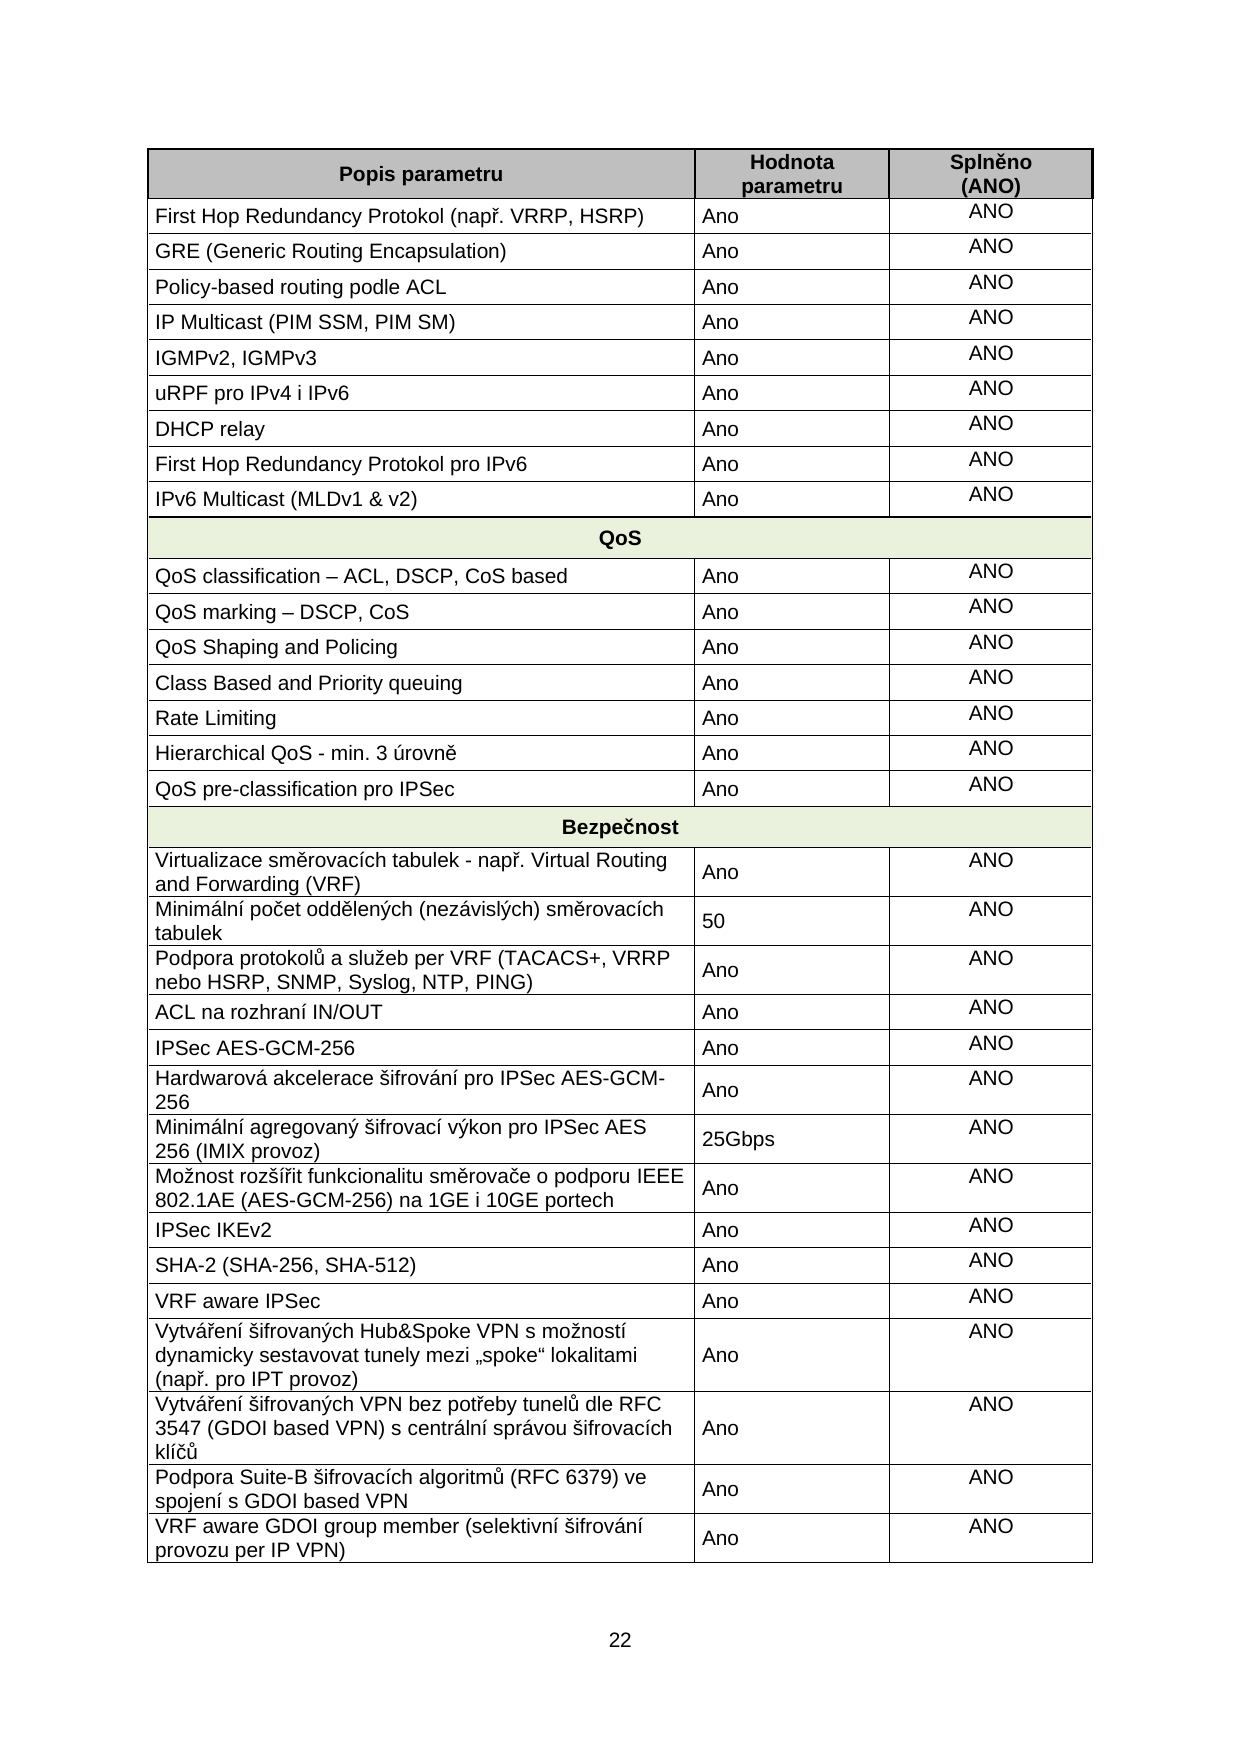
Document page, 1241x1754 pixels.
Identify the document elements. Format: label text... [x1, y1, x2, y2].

table_cell Podpora Suite-B šifrovacích algoritmů (RFC 6379) ve spojení s GDOI based VPN [148, 1464, 694, 1513]
table_cell QoS Shaping and Policing [148, 629, 694, 664]
table_cell 50 [695, 897, 889, 945]
table_cell Ano [695, 305, 889, 339]
table_cell ANO [890, 375, 1092, 410]
table_cell Ano [695, 1030, 889, 1065]
table_header Splněno (ANO) [890, 150, 1091, 198]
table_cell IGMPv2, IGMPv3 [148, 339, 694, 375]
table_cell ANO [890, 233, 1092, 268]
table_cell Vytváření šifrovaných Hub&Spoke VPN s možností dynamicky sestavovat tunely mezi „spoke“ lokalitami (např. pro IPT provoz) [148, 1318, 694, 1391]
table_cell ANO [890, 1247, 1092, 1282]
table_cell ANO [890, 1283, 1092, 1318]
table_cell 25Gbps [695, 1115, 889, 1163]
table_cell VRF aware GDOI group member (selektivní šifrování provozu per IP VPN) [148, 1513, 694, 1562]
table_cell ANO [890, 446, 1092, 481]
table_cell Class Based and Priority queuing [148, 664, 694, 699]
table_cell ANO [890, 770, 1092, 806]
table_cell Ano [695, 482, 889, 516]
table_cell Ano [695, 995, 889, 1029]
table_cell ANO [890, 1163, 1092, 1212]
table_cell Ano [695, 771, 889, 806]
table_cell ANO [890, 735, 1092, 770]
table_cell uRPF pro IPv4 i IPv6 [148, 375, 694, 410]
table_cell Ano [695, 447, 889, 481]
table_cell ANO [890, 847, 1092, 896]
table_cell ANO [890, 1318, 1092, 1391]
table_cell Ano [695, 665, 889, 699]
table_cell Ano [695, 848, 889, 896]
table_cell Podpora protokolů a služeb per VRF (TACACS+, VRRP nebo HSRP, SNMP, Syslog, NTP, PING) [148, 945, 694, 994]
table_cell ANO [890, 1464, 1092, 1513]
table_cell Ano [695, 1392, 889, 1464]
table_cell IPv6 Multicast (MLDv1 & v2) [148, 481, 694, 516]
table_cell ANO [890, 481, 1092, 516]
table_cell Ano [695, 1066, 889, 1114]
table_cell IPSec AES-GCM-256 [148, 1029, 694, 1065]
table_cell ANO [890, 629, 1092, 664]
table_cell IP Multicast (PIM SSM, PIM SM) [148, 304, 694, 339]
table_cell First Hop Redundancy Protokol pro IPv6 [148, 446, 694, 481]
table_cell ANO [890, 199, 1092, 233]
table_cell ANO [890, 896, 1092, 945]
table_cell DHCP relay [148, 410, 694, 446]
table_cell ANO [890, 410, 1092, 446]
table_cell Ano [695, 234, 889, 268]
table_cell ANO [890, 1065, 1092, 1114]
table_cell ACL na rozhraní IN/OUT [148, 994, 694, 1029]
table_cell Ano [695, 411, 889, 446]
table_cell First Hop Redundancy Protokol (např. VRRP, HSRP) [148, 199, 694, 233]
table_cell ANO [890, 558, 1092, 593]
table_header Hodnota parametru [696, 150, 888, 198]
table_cell ANO [890, 593, 1092, 629]
table_cell Ano [695, 1213, 889, 1247]
table_cell ANO [890, 304, 1092, 339]
table_cell Hardwarová akcelerace šifrování pro IPSec AES-GCM-256 [148, 1065, 694, 1114]
table_cell IPSec IKEv2 [148, 1212, 694, 1247]
table_cell Ano [695, 946, 889, 994]
table_cell ANO [890, 994, 1092, 1029]
table_cell ANO [890, 339, 1092, 375]
table_cell QoS marking – DSCP, CoS [148, 593, 694, 629]
table_cell GRE (Generic Routing Encapsulation) [148, 233, 694, 268]
table_cell Ano [695, 1164, 889, 1212]
table_cell Možnost rozšířit funkcionalitu směrovače o podporu IEEE 802.1AE (AES-GCM-256) na 1GE i 10GE portech [148, 1163, 694, 1212]
table_cell Ano [695, 340, 889, 375]
table_cell VRF aware IPSec [148, 1283, 694, 1318]
table_cell ANO [890, 1513, 1092, 1562]
table_cell QoS [148, 516, 1092, 558]
table_cell Ano [695, 594, 889, 629]
table_cell Ano [695, 1284, 889, 1318]
table_cell ANO [890, 1114, 1092, 1163]
table_cell Ano [695, 199, 889, 233]
table_cell Hierarchical QoS - min. 3 úrovně [148, 735, 694, 770]
table_cell ANO [890, 700, 1092, 735]
table_cell Ano [695, 701, 889, 735]
table_cell ANO [890, 1029, 1092, 1065]
table_cell Ano [695, 376, 889, 410]
table_cell Minimální agregovaný šifrovací výkon pro IPSec AES 256 (IMIX provoz) [148, 1114, 694, 1163]
table_cell Ano [695, 630, 889, 664]
table_header Popis parametru [149, 150, 694, 198]
table_cell Bezpečnost [148, 806, 1092, 847]
table_cell QoS classification – ACL, DSCP, CoS based [148, 558, 694, 593]
table_cell Vytváření šifrovaných VPN bez potřeby tunelů dle RFC 3547 (GDOI based VPN) s centrální správou šifrovacích klíčů [148, 1391, 694, 1464]
table_cell QoS pre-classification pro IPSec [148, 770, 694, 806]
table_cell Rate Limiting [148, 700, 694, 735]
table_cell ANO [890, 269, 1092, 304]
table_cell Ano [695, 1514, 889, 1562]
table_cell ANO [890, 1391, 1092, 1464]
table_cell Virtualizace směrovacích tabulek - např. Virtual Routing and Forwarding (VRF) [148, 847, 694, 896]
table_cell Ano [695, 736, 889, 770]
table_cell SHA-2 (SHA-256, SHA-512) [148, 1247, 694, 1282]
table_cell ANO [890, 664, 1092, 699]
table_cell Ano [695, 1319, 889, 1391]
table_cell ANO [890, 1212, 1092, 1247]
table_cell Ano [695, 1248, 889, 1282]
table_cell ANO [890, 945, 1092, 994]
table_cell Minimální počet oddělených (nezávislých) směrovacích tabulek [148, 896, 694, 945]
table_cell Ano [695, 559, 889, 593]
table_cell Ano [695, 270, 889, 304]
table_cell Ano [695, 1465, 889, 1513]
table_cell Policy-based routing podle ACL [148, 269, 694, 304]
